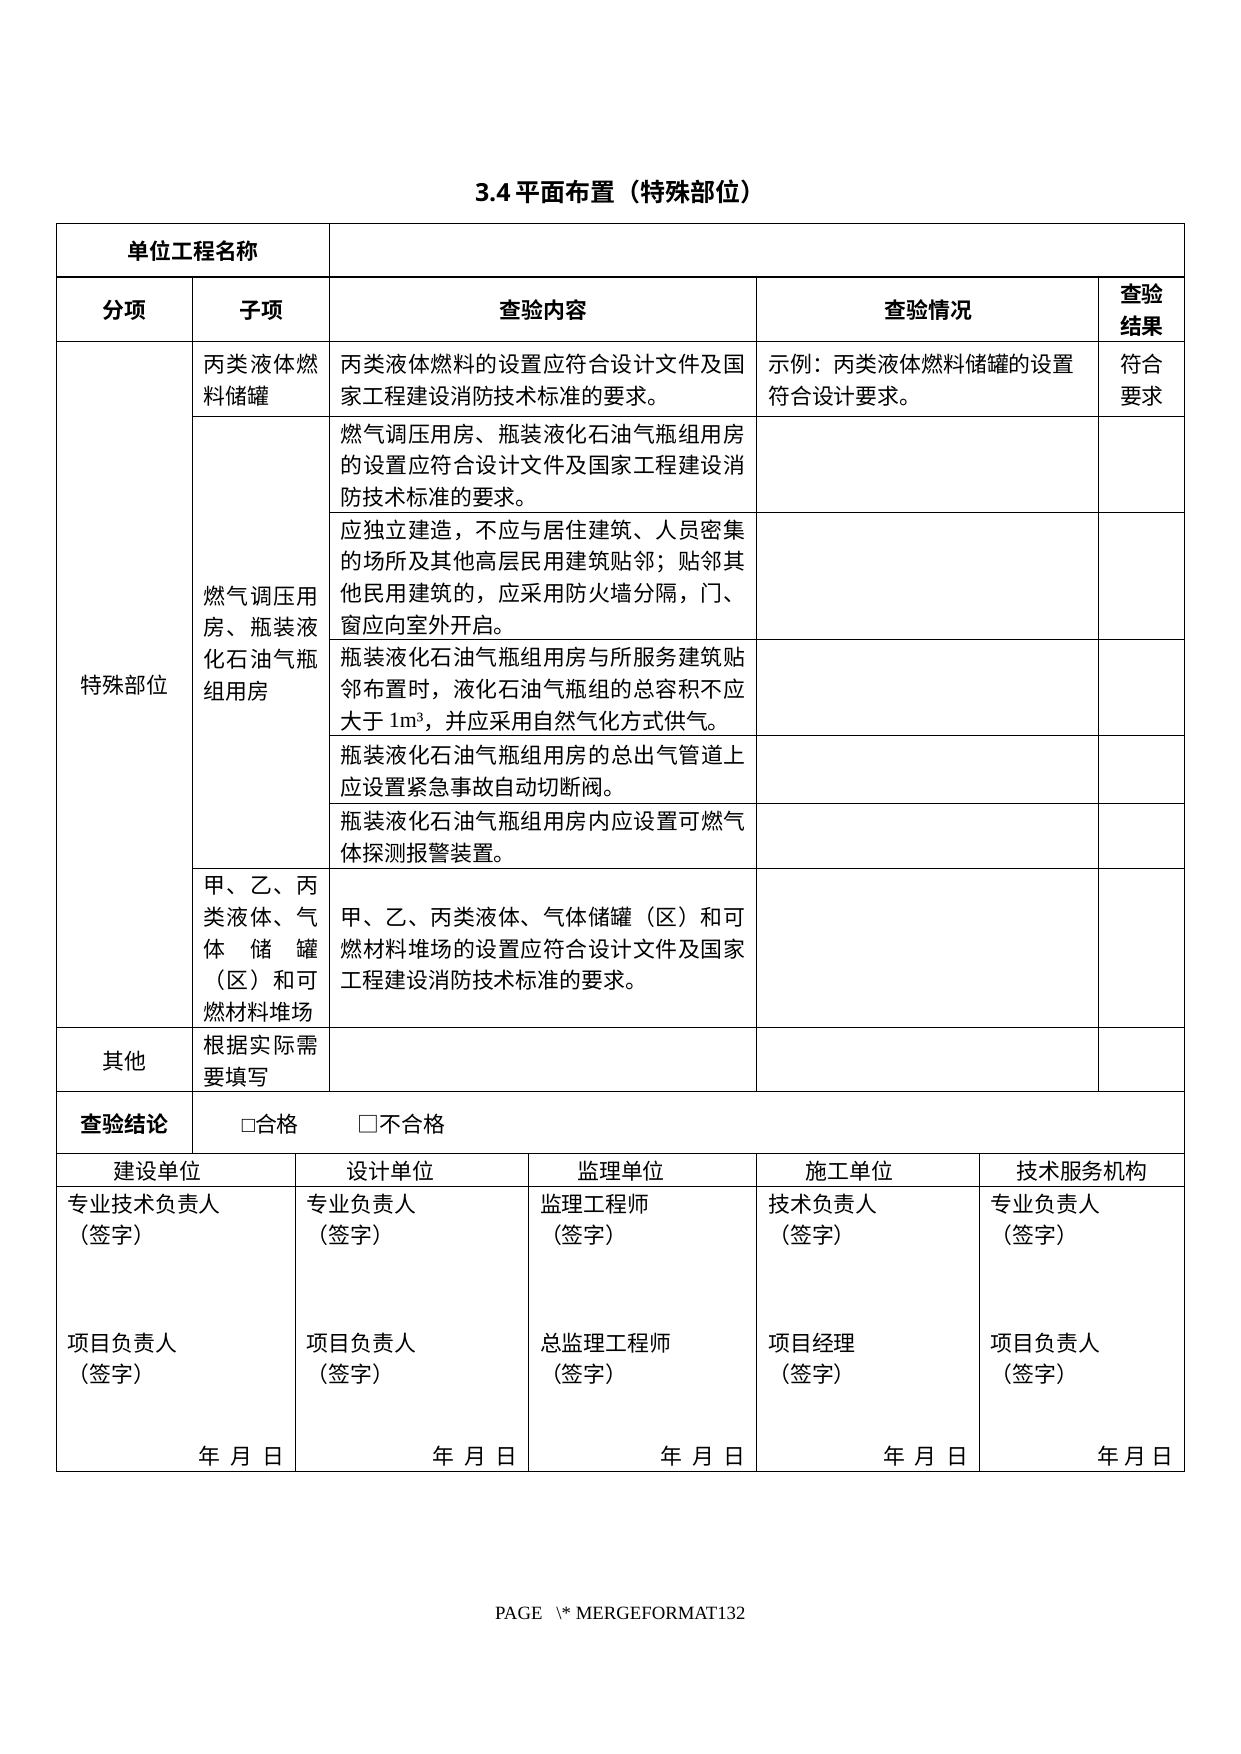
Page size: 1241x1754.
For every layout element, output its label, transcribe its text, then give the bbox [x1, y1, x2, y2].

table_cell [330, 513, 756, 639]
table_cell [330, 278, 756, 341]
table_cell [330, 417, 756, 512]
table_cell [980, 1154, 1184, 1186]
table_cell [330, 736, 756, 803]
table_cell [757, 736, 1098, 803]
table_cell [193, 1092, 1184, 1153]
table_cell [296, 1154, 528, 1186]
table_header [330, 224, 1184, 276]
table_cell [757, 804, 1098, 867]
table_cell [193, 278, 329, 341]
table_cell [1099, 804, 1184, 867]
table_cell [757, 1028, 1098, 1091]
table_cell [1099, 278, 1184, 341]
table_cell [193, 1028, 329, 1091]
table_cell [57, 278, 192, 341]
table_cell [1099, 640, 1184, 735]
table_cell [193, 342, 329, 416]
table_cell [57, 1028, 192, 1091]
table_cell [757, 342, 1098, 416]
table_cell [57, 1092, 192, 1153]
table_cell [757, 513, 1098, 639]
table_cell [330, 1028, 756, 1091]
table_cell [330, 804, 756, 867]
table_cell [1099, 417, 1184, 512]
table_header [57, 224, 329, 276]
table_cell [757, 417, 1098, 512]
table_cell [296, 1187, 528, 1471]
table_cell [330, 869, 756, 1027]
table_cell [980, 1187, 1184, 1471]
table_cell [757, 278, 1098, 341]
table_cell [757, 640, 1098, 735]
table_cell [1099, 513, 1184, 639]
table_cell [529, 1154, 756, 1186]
text 3.4平面布置（特殊部位） [56, 158, 1184, 223]
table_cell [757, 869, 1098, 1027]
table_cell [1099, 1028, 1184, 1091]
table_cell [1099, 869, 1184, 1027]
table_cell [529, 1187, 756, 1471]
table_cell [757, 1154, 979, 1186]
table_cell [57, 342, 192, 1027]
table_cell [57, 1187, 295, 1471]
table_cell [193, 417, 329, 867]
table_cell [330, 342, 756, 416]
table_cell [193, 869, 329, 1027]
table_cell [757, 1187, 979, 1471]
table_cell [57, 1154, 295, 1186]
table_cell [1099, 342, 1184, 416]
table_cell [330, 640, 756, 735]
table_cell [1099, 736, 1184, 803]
